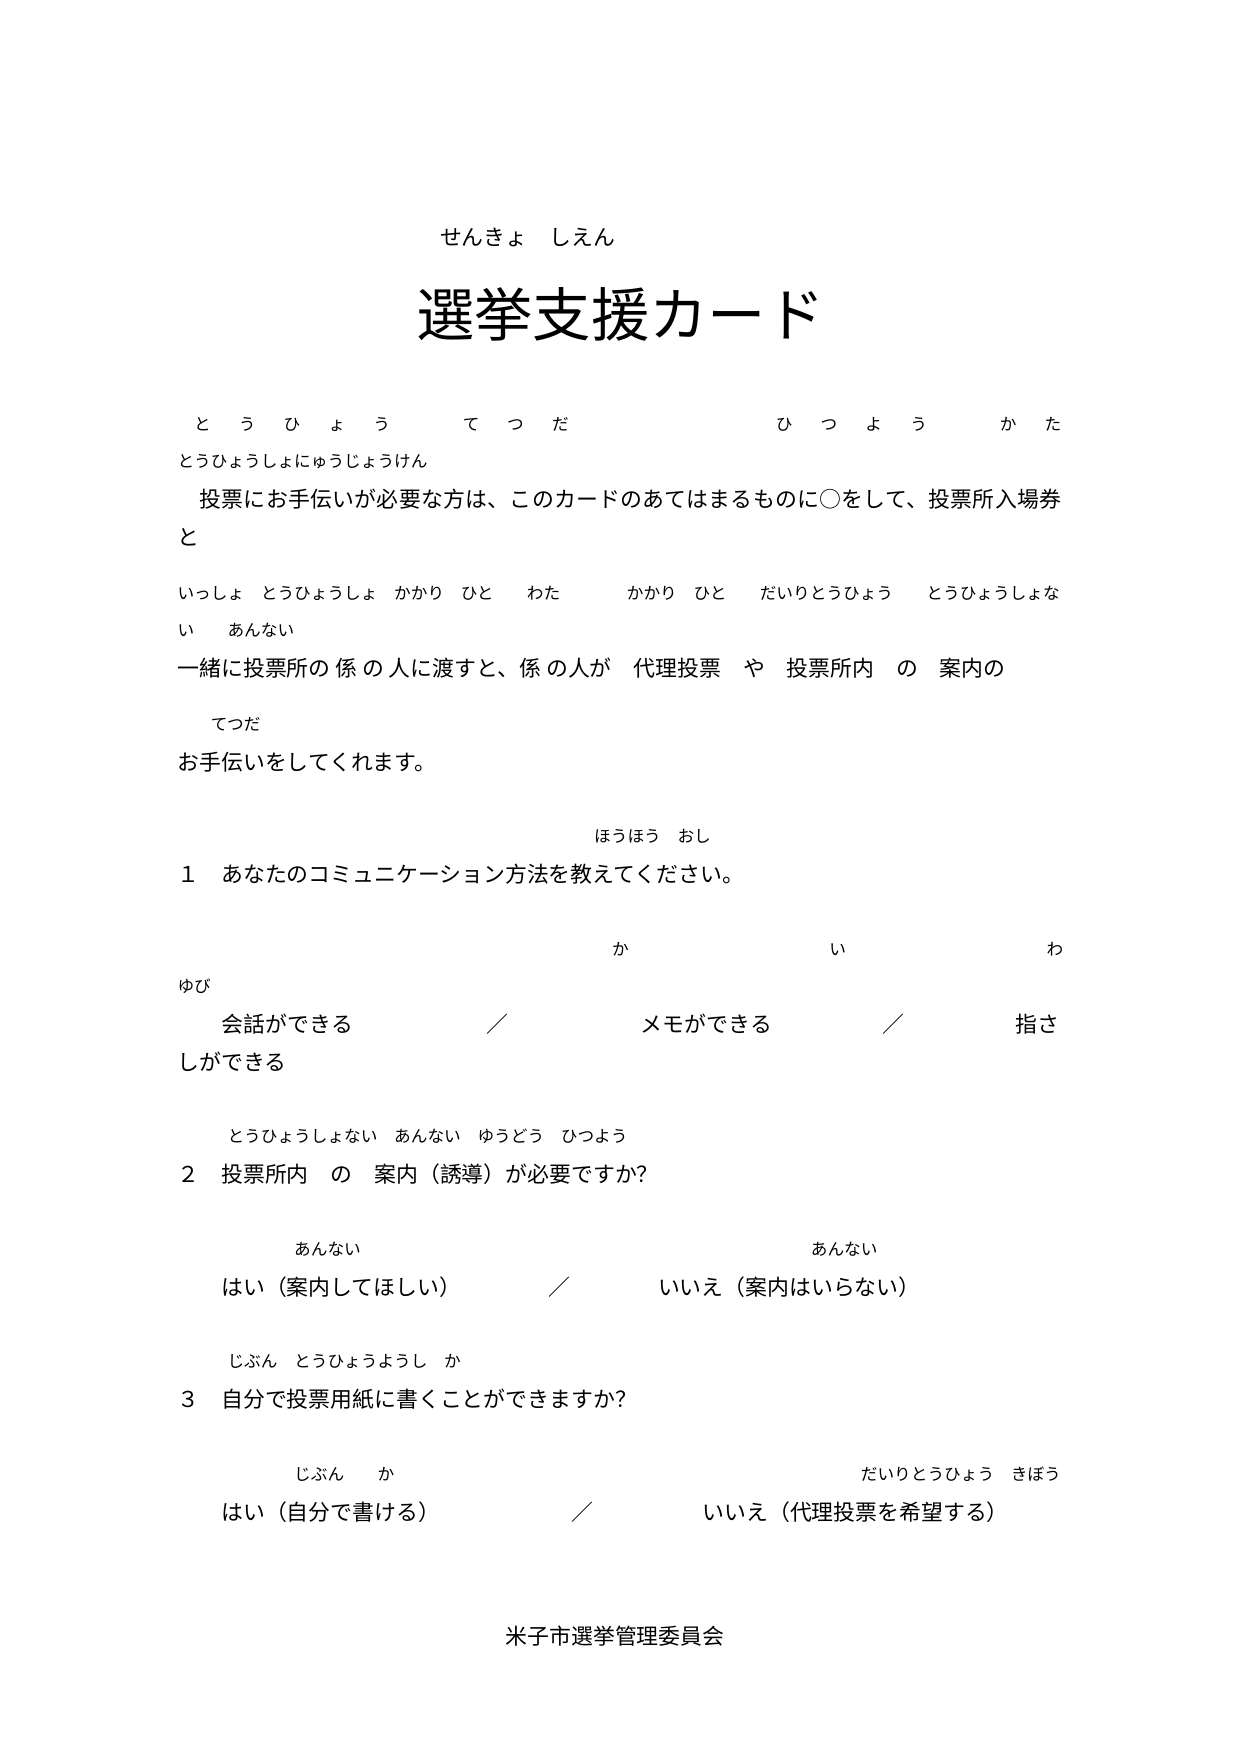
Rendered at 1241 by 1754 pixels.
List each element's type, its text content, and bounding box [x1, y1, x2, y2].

text ３ 自分で投票用紙に書くことができますか？ [177, 1379, 1063, 1417]
text てつだ [177, 704, 1063, 742]
text ２ 投票所内 の 案内（誘導）が必要ですか？ [177, 1154, 1063, 1192]
text じぶん とうひょうようし か [177, 1342, 1063, 1379]
text はい（案内してほしい） ／ いいえ（案内はいらない） [177, 1267, 1063, 1304]
text じぶん か だいりとうひょう きぼう [177, 1454, 1063, 1492]
text とうひょうしょない あんない ゆうどう ひつよう [177, 1117, 1063, 1154]
text はい（自分で書ける） ／ いいえ（代理投票を希望する） [177, 1492, 1063, 1529]
text かいわ ゆび [177, 929, 1063, 1004]
text あんない あんない [177, 1229, 1063, 1267]
text せんきょ しえん [177, 217, 1063, 254]
text 会話ができる ／ メモができる ／ 指さしができる [177, 1004, 1063, 1079]
text 投票にお手伝いが必要な方は、このカードのあてはまるものに○をして、投票所入場券と [177, 479, 1063, 554]
text いっしょ とうひょうしょ かかり ひと わた かかり ひと だいりとうひょう とうひょうしょない あんない [177, 573, 1063, 648]
text とうひょう てつだ ひつよう かた とうひょうしょにゅうじょうけん [177, 404, 1063, 479]
text １ あなたのコミュニケーション方法を教えてください。 [177, 854, 1063, 892]
text ほうほう おし [177, 817, 1063, 854]
text お手伝いをしてくれます。 [177, 742, 1063, 779]
text 選挙支援カード [177, 254, 1063, 367]
text 一緒に投票所の 係 の 人に渡すと、係 の人が 代理投票 や 投票所内 の 案内の [177, 648, 1063, 686]
